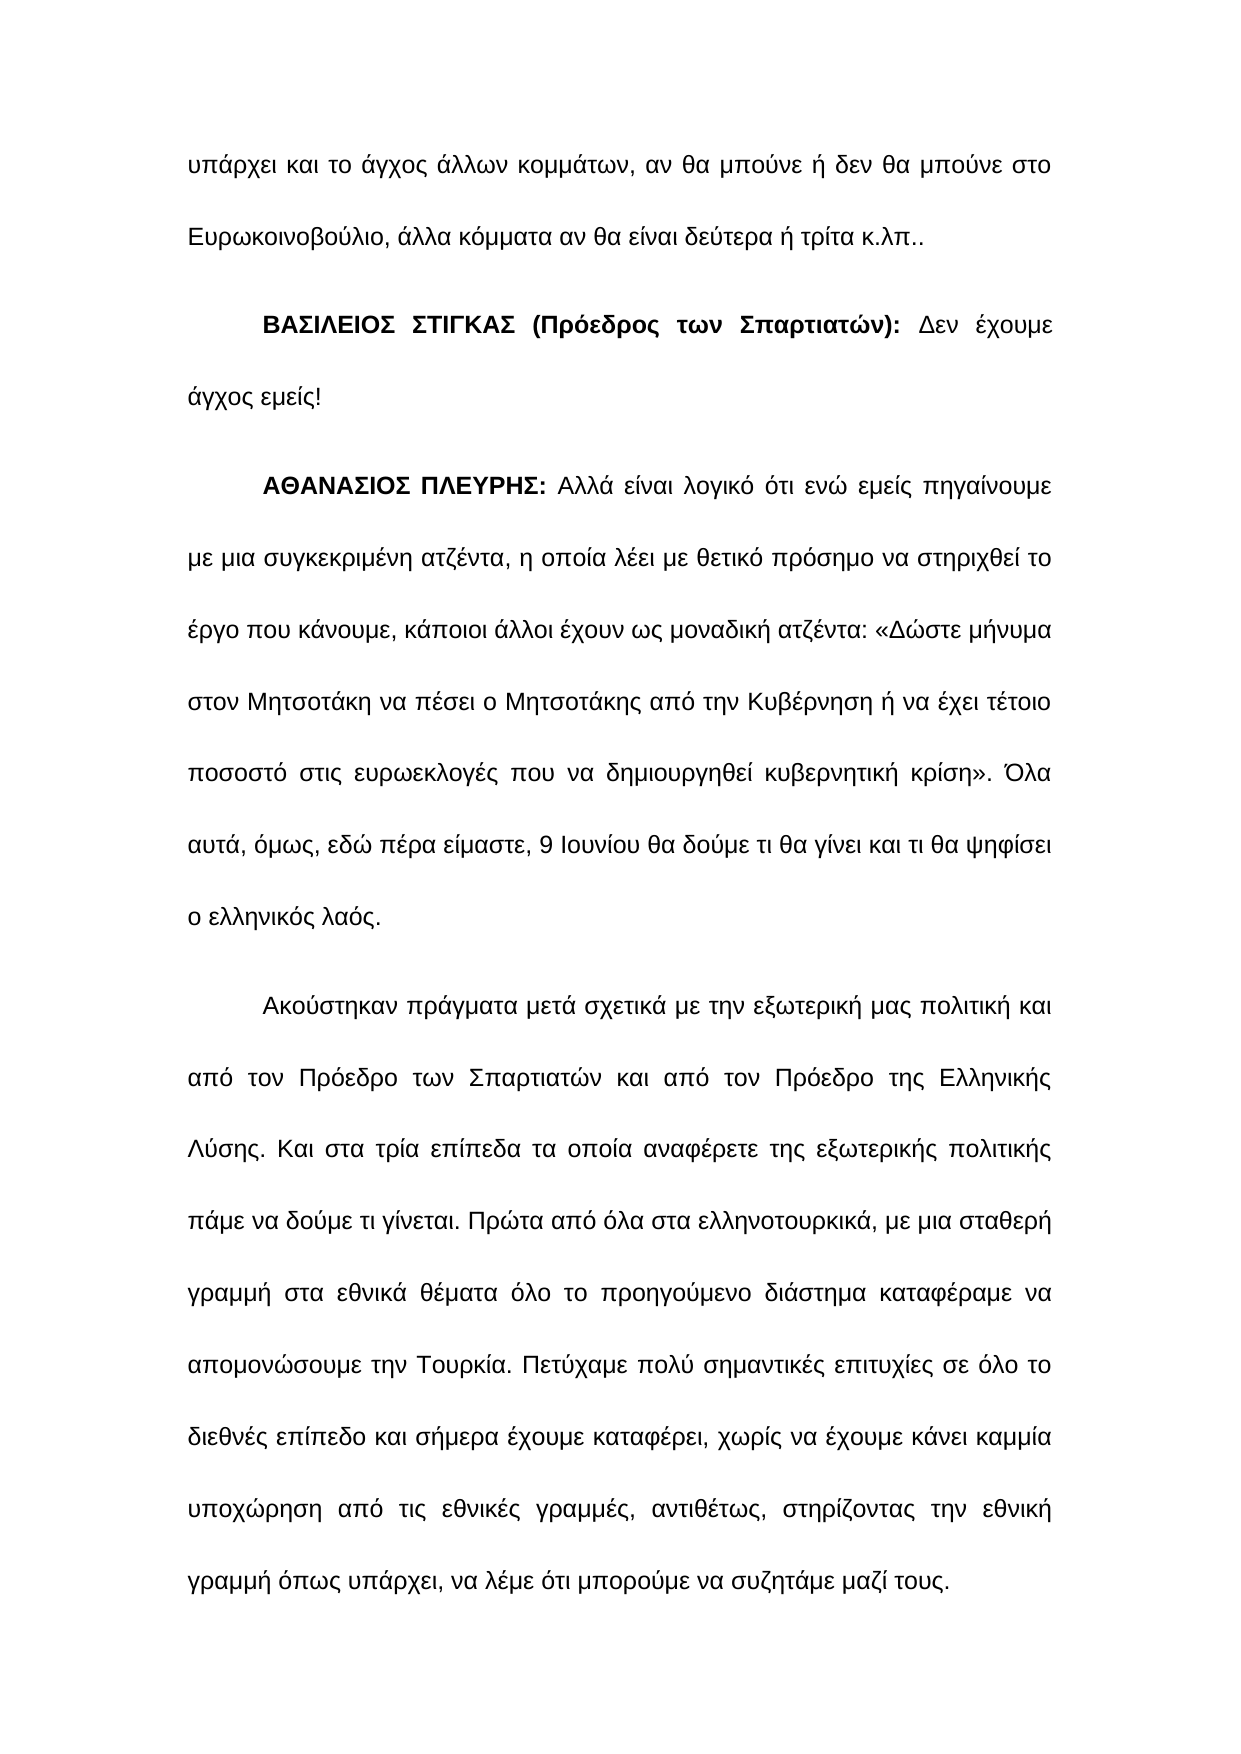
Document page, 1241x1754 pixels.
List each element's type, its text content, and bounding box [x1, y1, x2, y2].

text ΑΘΑΝΑΣΙΟΣ ΠΛΕΥΡΗΣ: Αλλά είναι λογικό ότι ενώ εμείς πηγαίνουμε με μια συγκεκριμένη ατζέντα, η οποία λέει με θετικό πρόσημο να στηριχθεί το έργο που κάνουμε, κάποιοι άλλοι έχουν ως μοναδική ατζέντα: «Δώστε μήνυμα στον Μητσοτάκη να πέσει ο Μητσοτάκης από την Κυβέρνηση ή να έχει τέτοιο ποσοστό στις ευρωεκλογές που να δημιουργηθεί κυβερνητική κρίση». Όλα αυτά, όμως, εδώ πέρα είμαστε, 9 Ιουνίου θα δούμε τι θα γίνει και τι θα ψηφίσει ο ελληνικός λαός. [187, 471, 1053, 931]
text ΒΑΣΙΛΕΙΟΣ ΣΤΙΓΚΑΣ (Πρόεδρος των Σπαρτιατών): Δεν έχουμε άγχος εμείς! [187, 310, 1053, 411]
text Ακούστηκαν πράγματα μετά σχετικά με την εξωτερική μας πολιτική και από τον Πρόεδρο των Σπαρτιατών και από τον Πρόεδρο της Ελληνικής Λύσης. Και στα τρία επίπεδα τα οποία αναφέρετε της εξωτερικής πολιτικής πάμε να δούμε τι γίνεται. Πρώτα από όλα στα ελληνοτουρκικά, με μια σταθερή γραμμή στα εθνικά θέματα όλο το προηγούμενο διάστημα καταφέραμε να απομονώσουμε την Τουρκία. Πετύχαμε πολύ σημαντικές επιτυχίες σε όλο το διεθνές επίπεδο και σήμερα έχουμε καταφέρει, χωρίς να έχουμε κάνει καμμία υποχώρηση από τις εθνικές γραμμές, αντιθέτως, στηρίζοντας την εθνική γραμμή όπως υπάρχει, να λέμε ότι μπορούμε να συζητάμε μαζί τους. [187, 991, 1053, 1594]
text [187, 150, 1053, 251]
